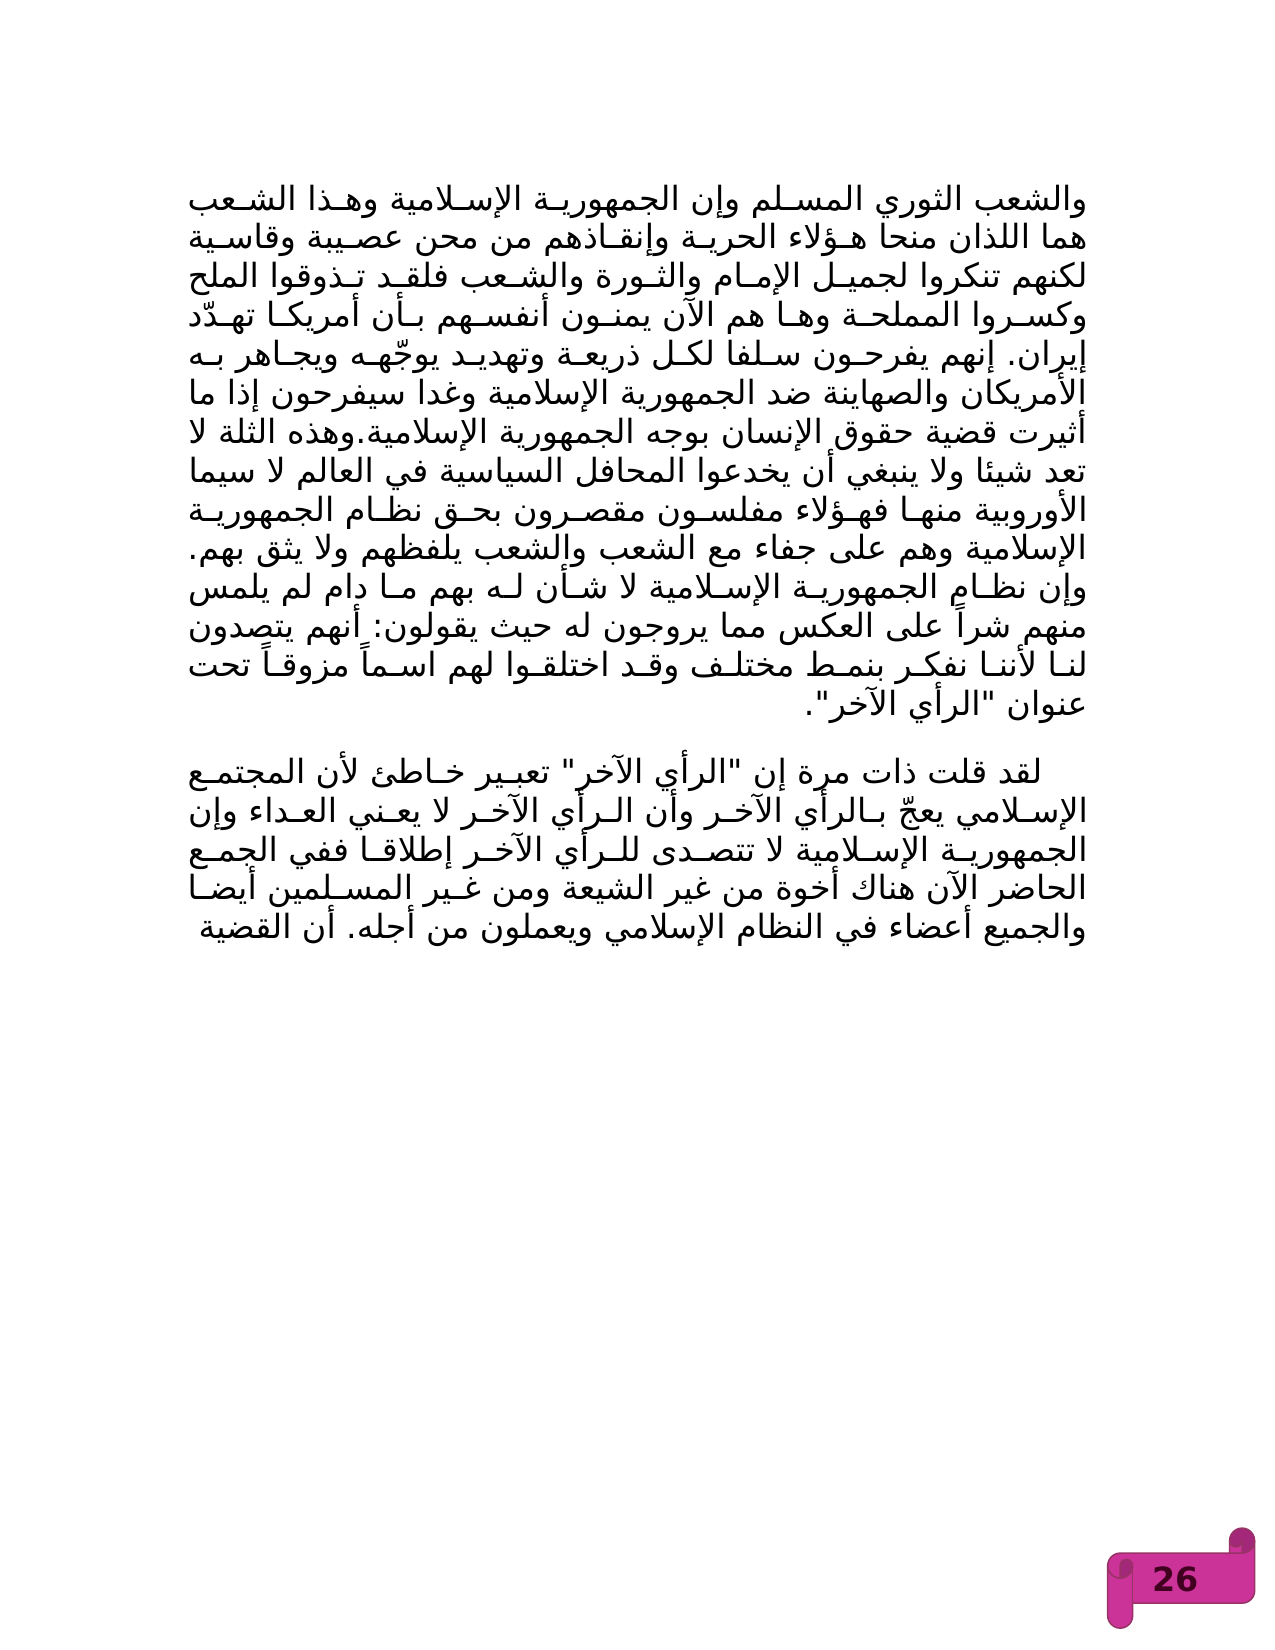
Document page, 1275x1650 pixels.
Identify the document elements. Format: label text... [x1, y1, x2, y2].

text والشعب الثوري المسلم وإن الجمهورية الإسلامية وهذا الشعب هما اللذان منحا هؤلاء الحرية وإنقاذهم من محن عصيبة وقاسية لكنهم تنكروا لجميل الإمام والثورة والشعب فلقد تذوقوا الملح وكسروا المملحة وها هم الآن يمنون أنفسهم بأن أمريكا تهدّد إيران. إنهم يفرحون سلفا لكل ذريعة وتهديد يوجّهه ويجاهر به الأمريكان والصهاينة ضد الجمهورية الإسلامية وغدا سيفرحون إذا ما أثيرت قضية حقوق الإنسان بوجه الجمهورية الإسلامية.وهذه الثلة لا تعد شيئا ولا ينبغي أن يخدعوا المحافل السياسية في العالم لا سيما الأوروبية منها فهؤلاء مفلسون مقصرون بحق نظام الجمهورية الإسلامية وهم على جفاء مع الشعب والشعب يلفظهم ولا يثق بهم. وإن نظام الجمهورية الإسلامية لا شأن له بهم ما دام لم يلمس منهم شراً على العكس مما يروجون له حيث يقولون: أنهم يتصدون لنا لأننا نفكر بنمط مختلف وقد اختلقوا لهم اسماً مزوقاً تحت عنوان "الرأي الآخر". [187, 179, 1087, 723]
text لقد قلت ذات مرة إن "الرأي الآخر" تعبير خاطئ لأن المجتمع الإسلامي يعجّ بالرأي الآخر وأن الرأي الآخر لا يعني العداء وإن الجمهورية الإسلامية لا تتصدى للرأي الآخر إطلاقا ففي الجمع الحاضر الآن هناك أخوة من غير الشيعة ومن غير المسلمين أيضا والجميع أعضاء في النظام الإسلامي ويعملون من أجله. أن القضية [187, 752, 1087, 947]
